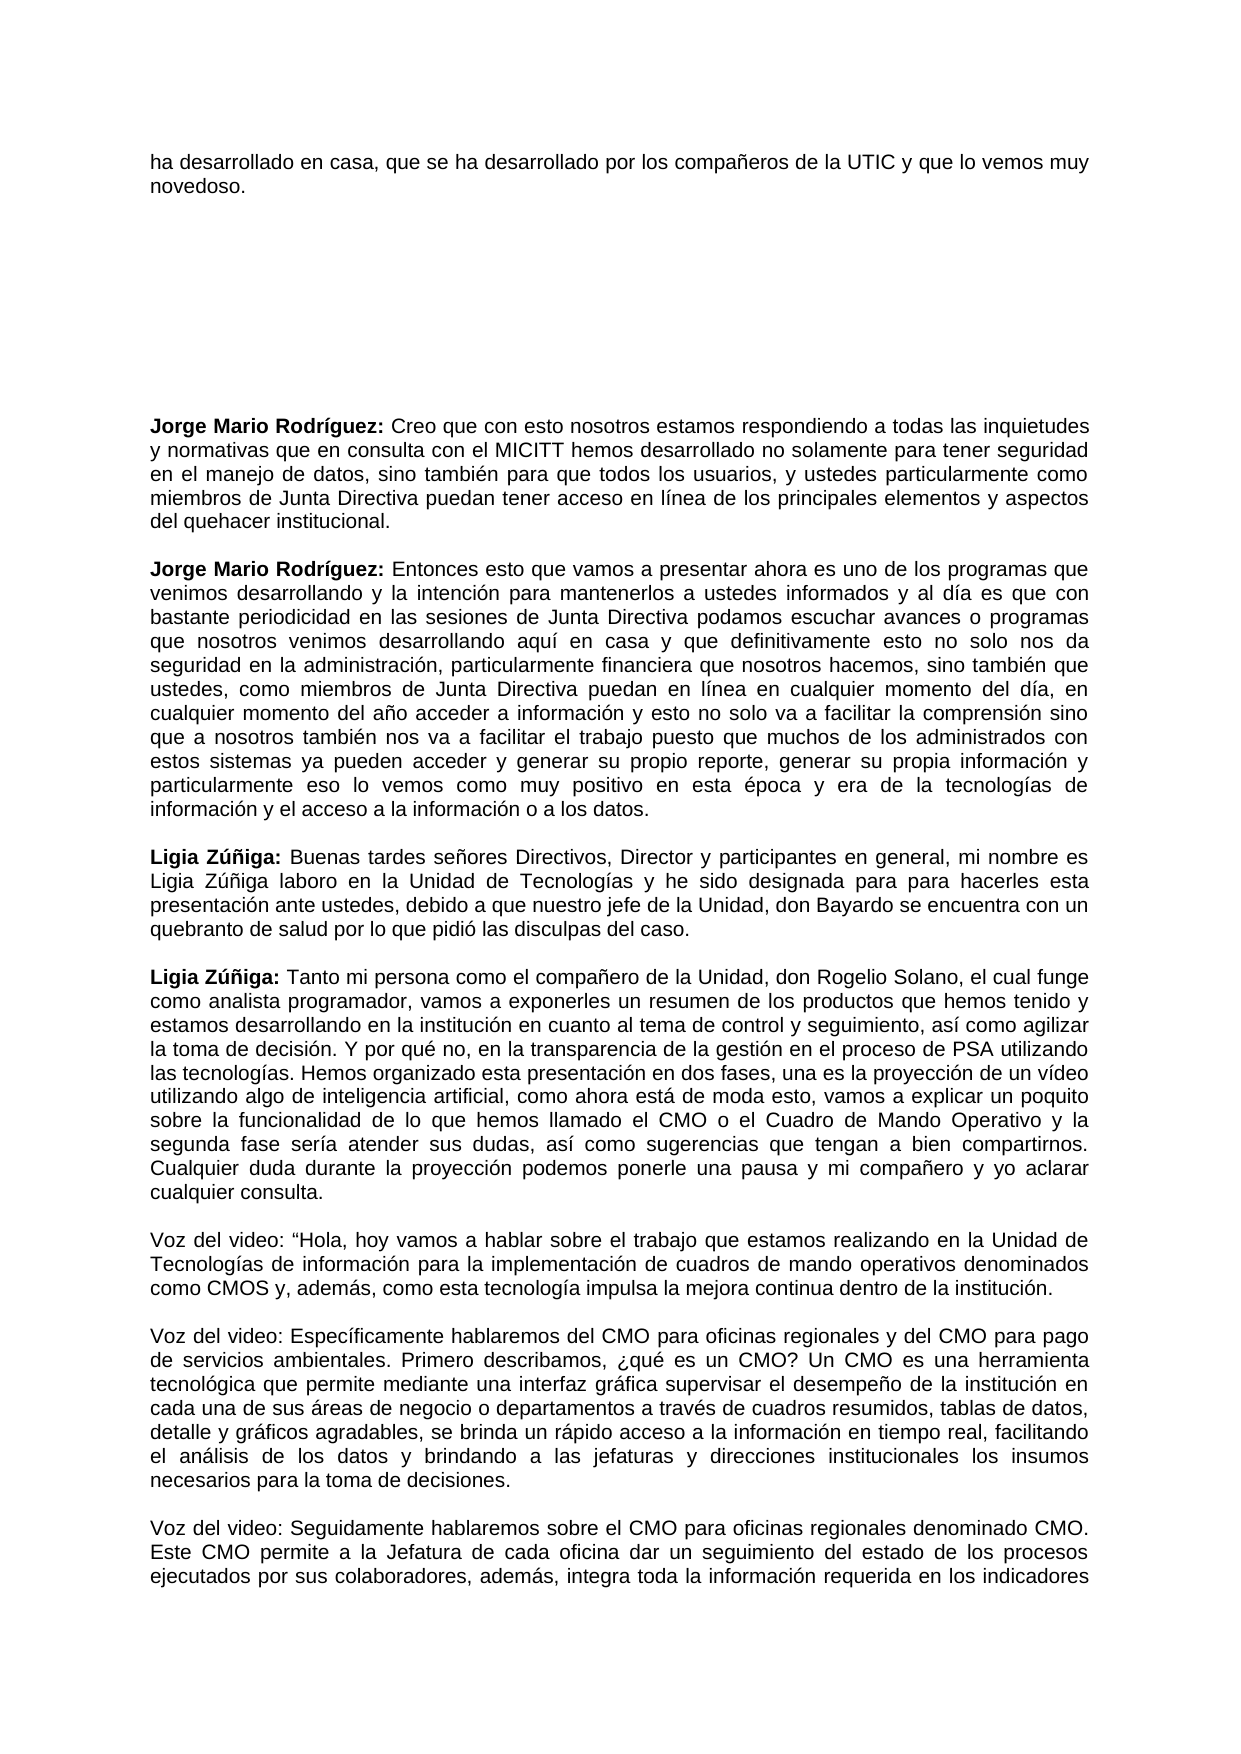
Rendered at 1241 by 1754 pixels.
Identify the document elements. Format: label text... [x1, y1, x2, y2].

text Voz del video: Específicamente hablaremos del CMO para oficinas regionales y del CMO para pago de servicios ambientales. Primero describamos, ¿qué es un CMO? Un CMO es una herramienta tecnológica que permite mediante una interfaz gráfica supervisar el desempeño de la institución en cada una de sus áreas de negocio o departamentos a través de cuadros resumidos, tablas de datos, detalle y gráficos agradables, se brinda un rápido acceso a la información en tiempo real, facilitando el análisis de los datos y brindando a las jefaturas y direcciones institucionales los insumos necesarios para la toma de decisiones. [150, 1324, 1090, 1492]
text Voz del video: “Hola, hoy vamos a hablar sobre el trabajo que estamos realizando en la Unidad de Tecnologías de información para la implementación de cuadros de mando operativos denominados como CMOS y, además, como esta tecnología impulsa la mejora continua dentro de la institución. [150, 1204, 1090, 1300]
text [150, 150, 1090, 198]
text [150, 1492, 1090, 1587]
text Ligia Zúñiga: Buenas tardes señores Directivos, Director y participantes en general, mi nombre es Ligia Zúñiga laboro en la Unidad de Tecnologías y he sido designada para para hacerles esta presentación ante ustedes, debido a que nuestro jefe de la Unidad, don Bayardo se encuentra con un quebranto de salud por lo que pidió las disculpas del caso. [150, 821, 1090, 941]
text Jorge Mario Rodríguez: Entonces esto que vamos a presentar ahora es uno de los programas que venimos desarrollando y la intención para mantenerlos a ustedes informados y al día es que con bastante periodicidad en las sesiones de Junta Directiva podamos escuchar avances o programas que nosotros venimos desarrollando aquí en casa y que definitivamente esto no solo nos da seguridad en la administración, particularmente financiera que nosotros hacemos, sino también que ustedes, como miembros de Junta Directiva puedan en línea en cualquier momento del día, en cualquier momento del año acceder a información y esto no solo va a facilitar la comprensión sino que a nosotros también nos va a facilitar el trabajo puesto que muchos de los administrados con estos sistemas ya pueden acceder y generar su propio reporte, generar su propia información y particularmente eso lo vemos como muy positivo en esta época y era de la tecnologías de información y el acceso a la información o a los datos. [150, 557, 1090, 821]
text Jorge Mario Rodríguez: Creo que con esto nosotros estamos respondiendo a todas las inquietudes y normativas que en consulta con el MICITT hemos desarrollado no solamente para tener seguridad en el manejo de datos, sino también para que todos los usuarios, y ustedes particularmente como miembros de Junta Directiva puedan tener acceso en línea de los principales elementos y aspectos del quehacer institucional. [150, 413, 1090, 533]
text Ligia Zúñiga: Tanto mi persona como el compañero de la Unidad, don Rogelio Solano, el cual funge como analista programador, vamos a exponerles un resumen de los productos que hemos tenido y estamos desarrollando en la institución en cuanto al tema de control y seguimiento, así como agilizar la toma de decisión. Y por qué no, en la transparencia de la gestión en el proceso de PSA utilizando las tecnologías. Hemos organizado esta presentación en dos fases, una es la proyección de un vídeo utilizando algo de inteligencia artificial, como ahora está de moda esto, vamos a explicar un poquito sobre la funcionalidad de lo que hemos llamado el CMO o el Cuadro de Mando Operativo y la segunda fase sería atender sus dudas, así como sugerencias que tengan a bien compartirnos. Cualquier duda durante la proyección podemos ponerle una pausa y mi compañero y yo aclarar cualquier consulta. [150, 941, 1090, 1204]
